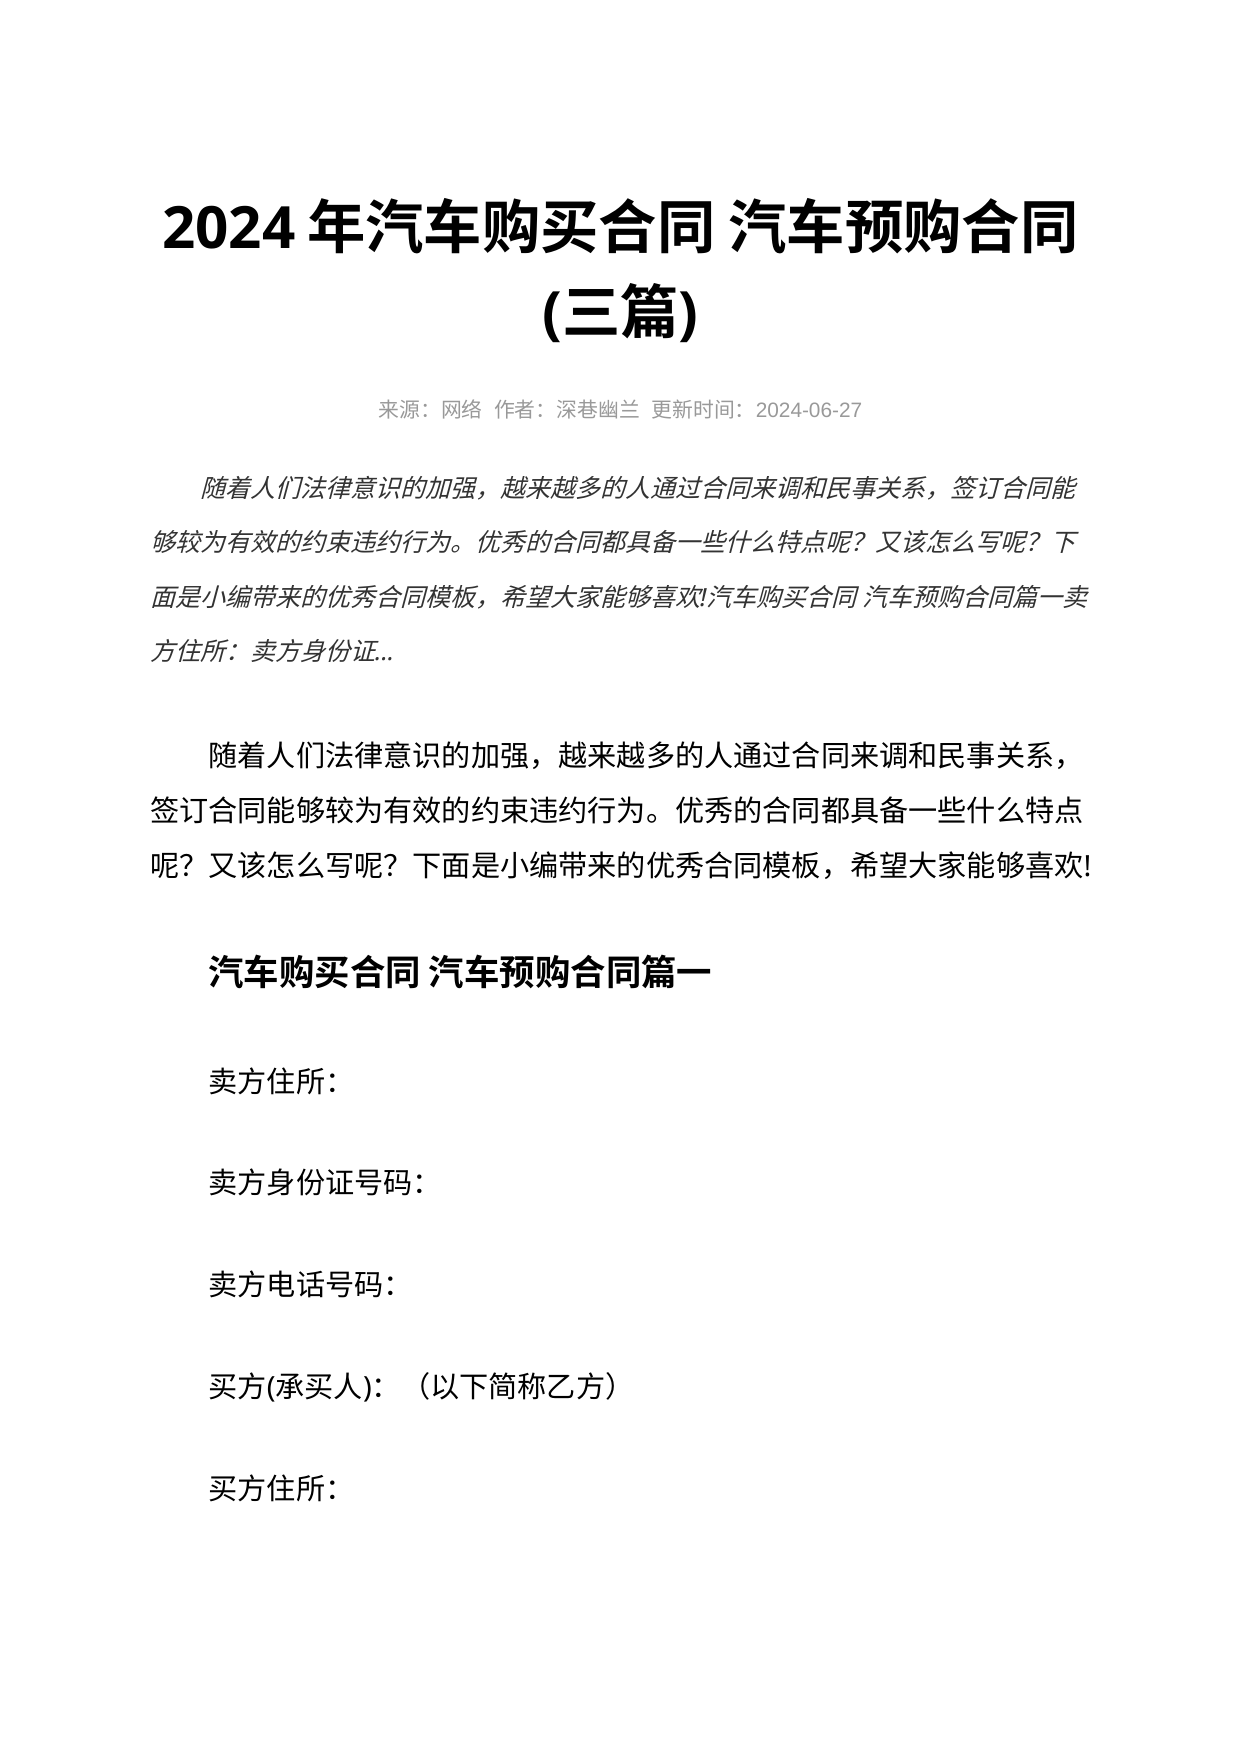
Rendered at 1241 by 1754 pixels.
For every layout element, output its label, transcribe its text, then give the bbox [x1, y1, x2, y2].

text 买方住所： [150, 1465, 1090, 1508]
text 随着人们法律意识的加强，越来越多的人通过合同来调和民事关系，签订合同能够较为有效的约束违约行为。优秀的合同都具备一些什么特点呢？又该怎么写呢？下面是小编带来的优秀合同模板，希望大家能够喜欢! [150, 733, 1090, 885]
text 卖方电话号码： [150, 1262, 1090, 1304]
text 买方(承买人)：（以下简称乙方） [150, 1363, 1090, 1406]
text 汽车购买合同 汽车预购合同篇一 [150, 945, 1090, 996]
text 卖方身份证号码： [150, 1160, 1090, 1202]
text 随着人们法律意识的加强，越来越多的人通过合同来调和民事关系，签订合同能够较为有效的约束违约行为。优秀的合同都具备一些什么特点呢？又该怎么写呢？下面是小编带来的优秀合同模板，希望大家能够喜欢!汽车购买合同 汽车预购合同篇一卖方住所：卖方身份证... [150, 468, 1090, 668]
subtitle 2024年汽车购买合同 汽车预购合同(三篇) [150, 181, 1090, 351]
text 卖方住所： [150, 1058, 1090, 1100]
text 来源：网络 作者：深巷幽兰 更新时间：2024-06-27 [150, 398, 1090, 422]
